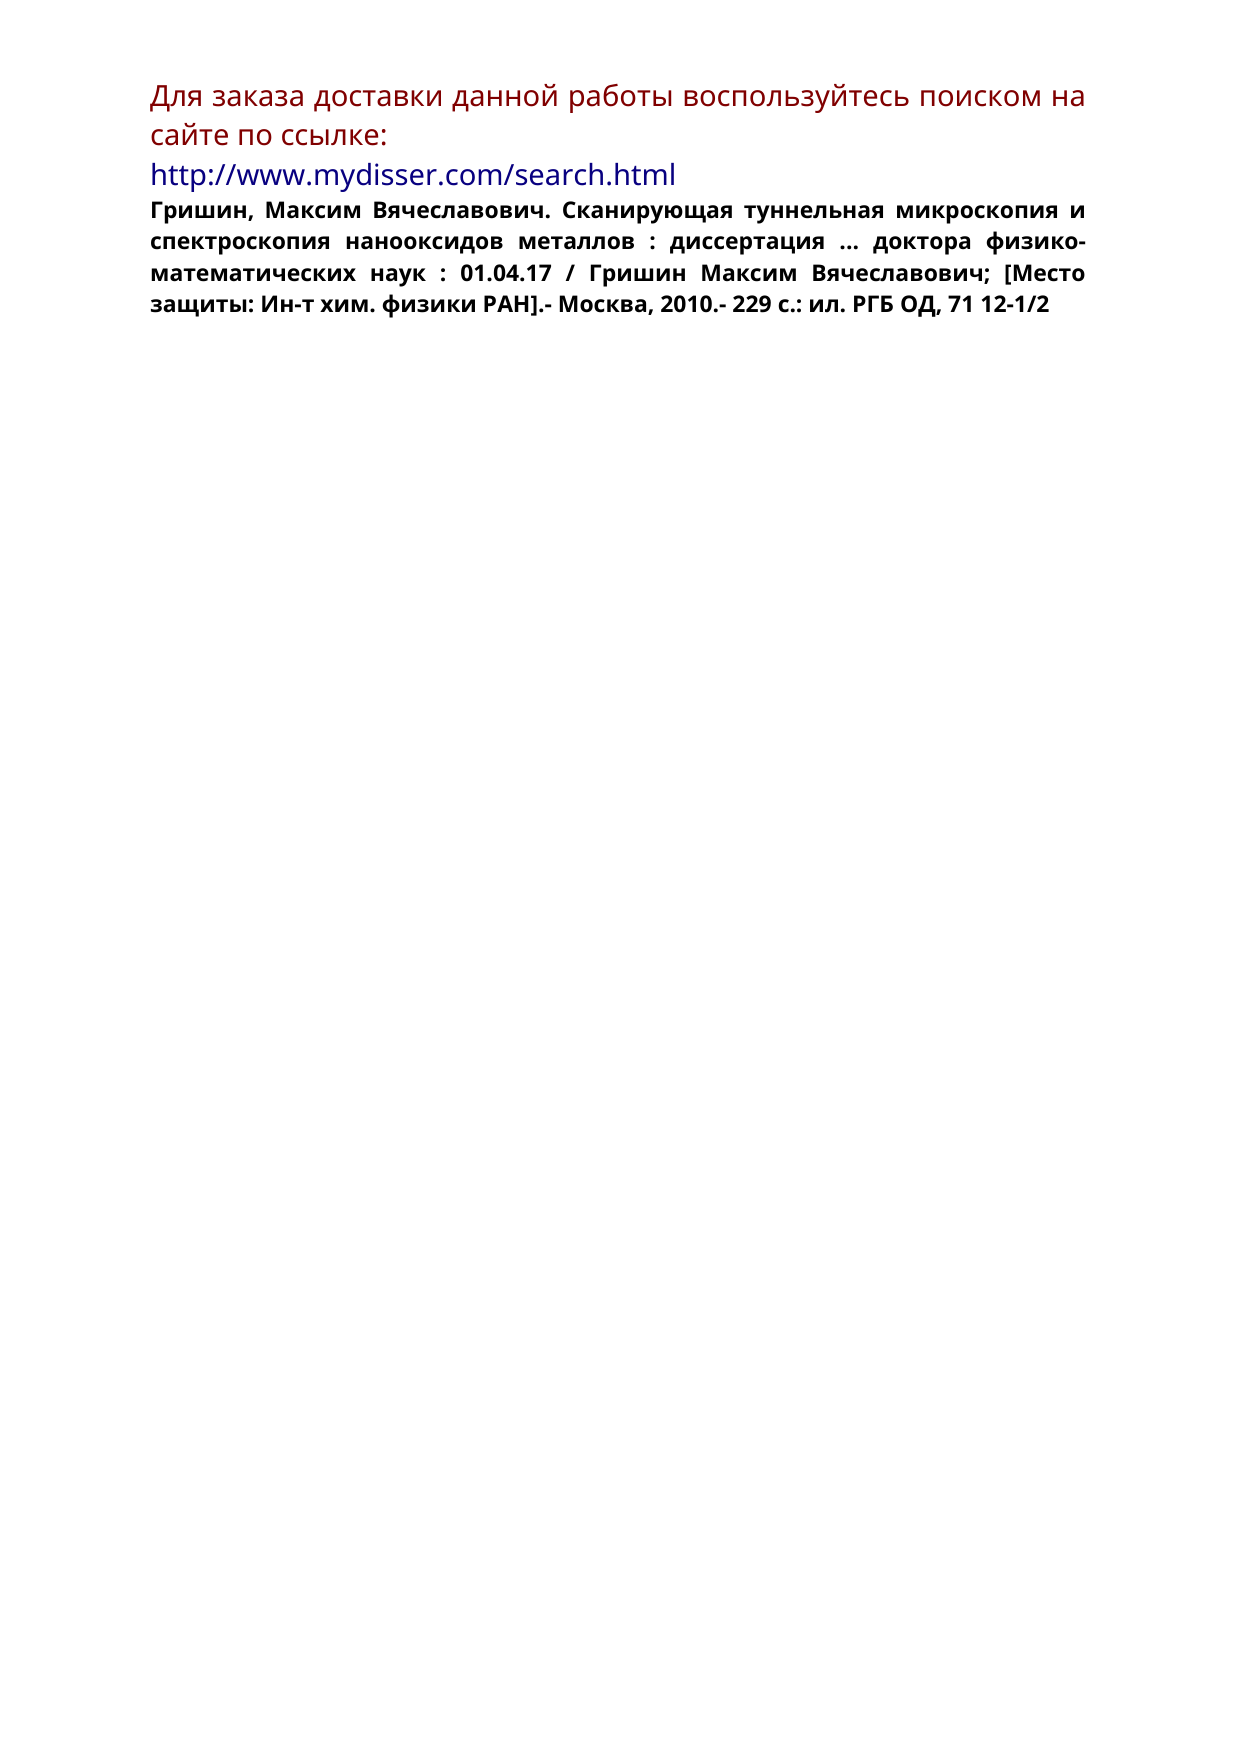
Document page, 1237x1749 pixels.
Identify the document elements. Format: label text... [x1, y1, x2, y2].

text Гришин, Максим Вячеславович. Сканирующая туннельная микроскопия и спектроскопия нанооксидов металлов : диссертация ... доктора физико-математических наук : 01.04.17 / Гришин Максим Вячеславович; [Место защиты: Ин-т хим. физики РАН].- Москва, 2010.- 229 с.: ил. РГБ ОД, 71 12-1/2 [150, 194, 1086, 319]
